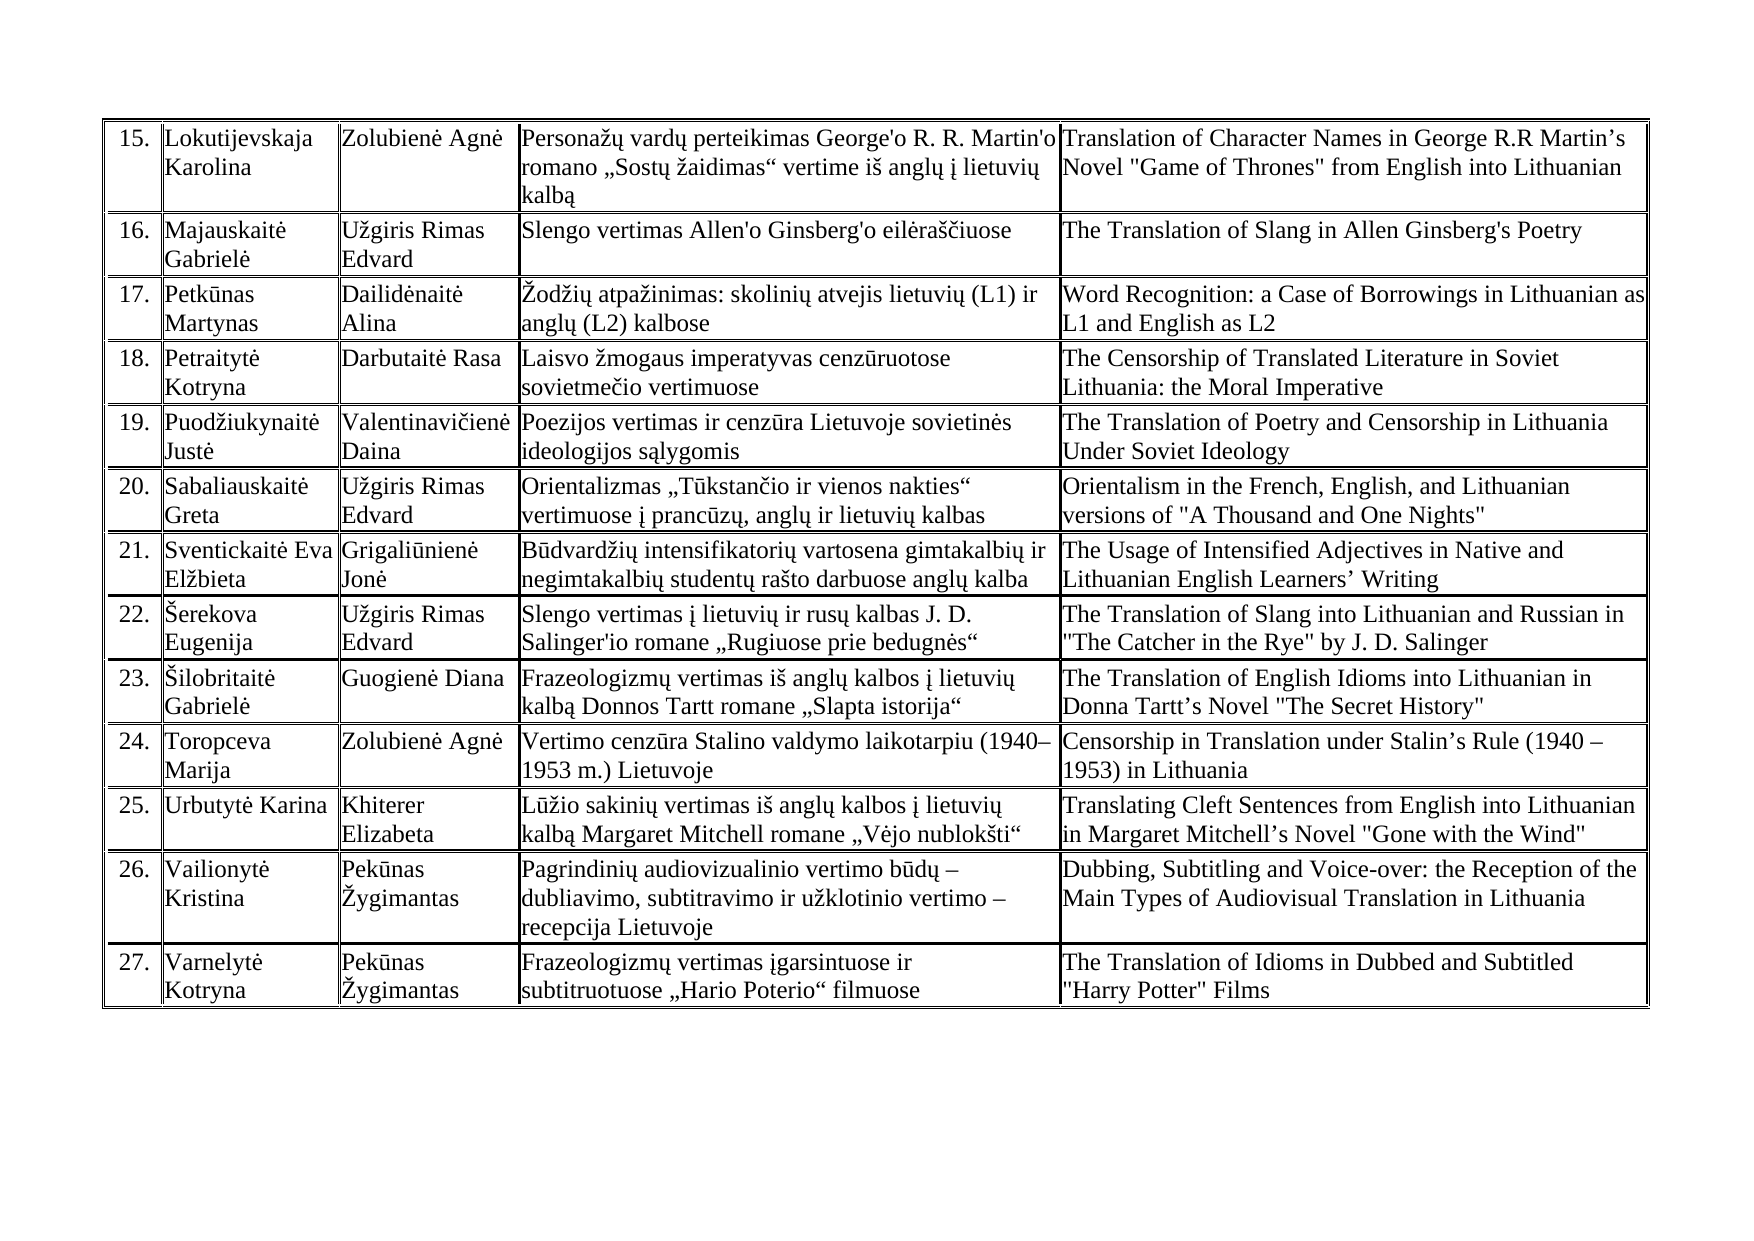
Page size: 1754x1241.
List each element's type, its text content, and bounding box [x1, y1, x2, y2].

table_cell Frazeologizmų vertimas iš anglų kalbos į lietuvių kalbą Donnos Tartt romane „Slapta istorija“ [521, 661, 1059, 722]
table_cell Žodžių atpažinimas: skolinių atvejis lietuvių (L1) ir anglų (L2) kalbose [521, 278, 1059, 338]
table_cell Urbutytė Karina [164, 789, 338, 849]
table_cell The Translation of English Idioms into Lithuanian in Donna Tartt’s Novel "The Secret History" [1062, 661, 1646, 722]
table_cell The Translation of Poetry and Censorship in Lithuania Under Soviet Ideology [1062, 406, 1646, 466]
table_cell Toropceva Marija [164, 725, 338, 786]
table_cell Darbutaitė Rasa [341, 342, 518, 402]
table_cell Majauskaitė Gabrielė [164, 214, 338, 275]
table_cell Translation of Character Names in George R.R Martin’s Novel "Game of Thrones" from English into Lithuanian [1060, 122, 1648, 211]
table_cell Būdvardžių intensifikatorių vartosena gimtakalbių ir negimtakalbių studentų rašto darbuose anglų kalba [521, 534, 1059, 594]
table_cell [105, 466, 161, 530]
table_cell The Translation of Idioms in Dubbed and Subtitled "Harry Potter" Films [1060, 945, 1648, 1006]
table_cell Sventickaitė Eva Elžbieta [164, 534, 338, 594]
table_cell Censorship in Translation under Stalin’s Rule (1940 – 1953) in Lithuania [1062, 725, 1646, 786]
table_cell The Usage of Intensified Adjectives in Native and Lithuanian English Learners’ Writing [1062, 534, 1646, 594]
table_cell Laisvo žmogaus imperatyvas cenzūruotose sovietmečio vertimuose [521, 342, 1059, 402]
table_cell Poezijos vertimas ir cenzūra Lietuvoje sovietinės ideologijos sąlygomis [521, 406, 1059, 466]
table_cell [103, 275, 162, 338]
table_cell [103, 211, 162, 275]
table_cell Dailidėnaitė Alina [341, 278, 518, 338]
table_cell Sabaliauskaitė Greta [164, 470, 338, 530]
table_cell Užgiris Rimas Edvard [341, 214, 518, 275]
table_cell Pagrindinių audiovizualinio vertimo būdų – dubliavimo, subtitravimo ir užklotinio vertimo – recepcija Lietuvoje [521, 853, 1059, 942]
table_cell Lūžio sakinių vertimas iš anglų kalbos į lietuvių kalbą Margaret Mitchell romane „Vėjo nublokšti“ [521, 789, 1059, 849]
table_cell Orientalizmas „Tūkstančio ir vienos nakties“ vertimuose į prancūzų, anglų ir lietuvių kalbas [521, 470, 1059, 530]
table_cell Zolubienė Agnė [341, 725, 518, 786]
table_cell [105, 530, 161, 594]
table_cell Guogienė Diana [341, 661, 518, 722]
table_cell Lokutijevskaja Karolina [163, 122, 339, 211]
table_cell [105, 403, 161, 466]
table_cell [105, 849, 161, 942]
table_cell The Translation of Slang in Allen Ginsberg's Poetry [1062, 214, 1646, 275]
table_cell Užgiris Rimas Edvard [341, 470, 518, 530]
table_cell Slengo vertimas Allen'o Ginsberg'o eilėraščiuose [521, 214, 1059, 275]
table_cell Šerekova Eugenija [164, 597, 338, 658]
table_cell [105, 122, 162, 211]
table_cell Orientalism in the French, English, and Lithuanian versions of "A Thousand and One Nights" [1062, 470, 1646, 530]
table_cell The Censorship of Translated Literature in Soviet Lithuania: the Moral Imperative [1062, 342, 1646, 402]
table_cell Pekūnas Žygimantas [341, 853, 518, 942]
table_cell Frazeologizmų vertimas įgarsintuose ir subtitruotuose „Hario Poterio“ filmuose [519, 945, 1060, 1006]
table_cell [105, 339, 161, 402]
table_cell Užgiris Rimas Edvard [341, 597, 518, 658]
table_cell Valentinavičienė Daina [341, 406, 518, 466]
table_cell [103, 722, 162, 786]
table_cell Varnelytė Kotryna [163, 945, 339, 1006]
table_cell [105, 594, 161, 658]
table_cell [103, 658, 161, 722]
table_cell Vailionytė Kristina [164, 853, 338, 942]
table_cell Vertimo cenzūra Stalino valdymo laikotarpiu (1940–1953 m.) Lietuvoje [521, 725, 1059, 786]
table_cell Šilobritaitė Gabrielė [164, 661, 338, 722]
table_cell Translating Cleft Sentences from English into Lithuanian in Margaret Mitchell’s Novel "Gone with the Wind" [1062, 789, 1646, 849]
table_cell Petkūnas Martynas [164, 278, 338, 338]
table_cell Personažų vardų perteikimas George'o R. R. Martin'o romano „Sostų žaidimas“ vertime iš anglų į lietuvių kalbą [519, 122, 1060, 211]
table_cell Word Recognition: a Case of Borrowings in Lithuanian as L1 and English as L2 [1062, 278, 1646, 338]
table_cell [105, 942, 162, 1006]
table_cell The Translation of Slang into Lithuanian and Russian in "The Catcher in the Rye" by J. D. Salinger [1062, 597, 1646, 658]
table_cell Petraitytė Kotryna [164, 342, 338, 402]
table_cell Zolubienė Agnė [340, 122, 519, 211]
table_cell Khiterer Elizabeta [341, 789, 518, 849]
table_cell Puodžiukynaitė Justė [164, 406, 338, 466]
table_cell Grigaliūnienė Jonė [341, 534, 518, 594]
table_cell Pekūnas Žygimantas [340, 945, 519, 1006]
table_cell [103, 786, 162, 849]
table_cell Slengo vertimas į lietuvių ir rusų kalbas J. D. Salinger'io romane „Rugiuose prie bedugnės“ [521, 597, 1059, 658]
table_cell Dubbing, Subtitling and Voice-over: the Reception of the Main Types of Audiovisual Translation in Lithuania [1062, 853, 1646, 942]
